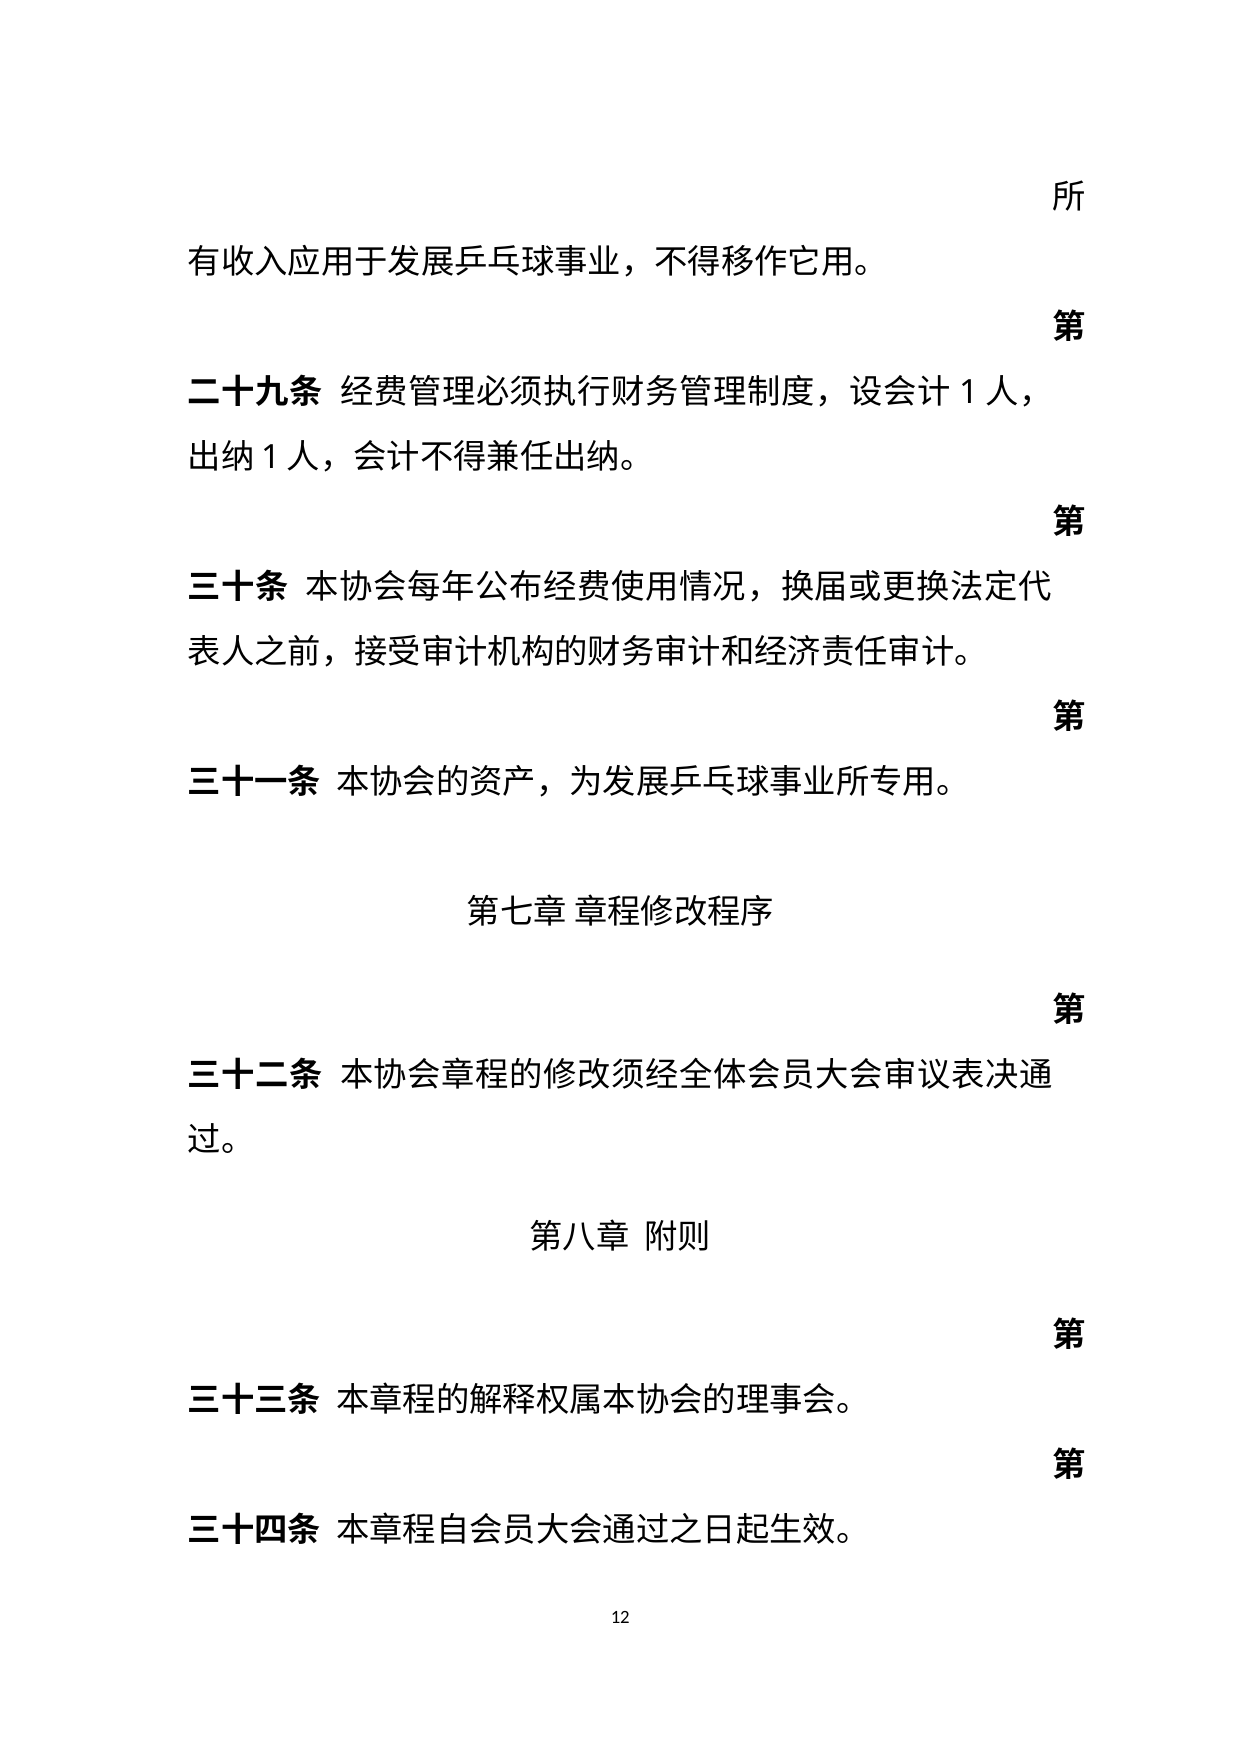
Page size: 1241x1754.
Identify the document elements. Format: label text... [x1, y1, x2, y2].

text 所有收入应用于发展乒乓球事业，不得移作它用。 [187, 162, 1053, 292]
text 第三十四条 本章程自会员大会通过之日起生效。 [187, 1429, 1053, 1559]
text 第二十九条 经费管理必须执行财务管理制度，设会计1人，出纳1人，会计不得兼任出纳。 [187, 292, 1053, 487]
text 第三十条 本协会每年公布经费使用情况，换届或更换法定代表人之前，接受审计机构的财务审计和经济责任审计。 [187, 487, 1053, 682]
text 第三十三条 本章程的解释权属本协会的理事会。 [187, 1299, 1053, 1429]
text 第三十一条 本协会的资产，为发展乒乓球事业所专用。 [187, 682, 1053, 812]
text 第三十二条 本协会章程的修改须经全体会员大会审议表决通过。 [187, 974, 1053, 1169]
text 第七章 章程修改程序 [187, 877, 1053, 942]
text 第八章 附则 [187, 1202, 1053, 1267]
